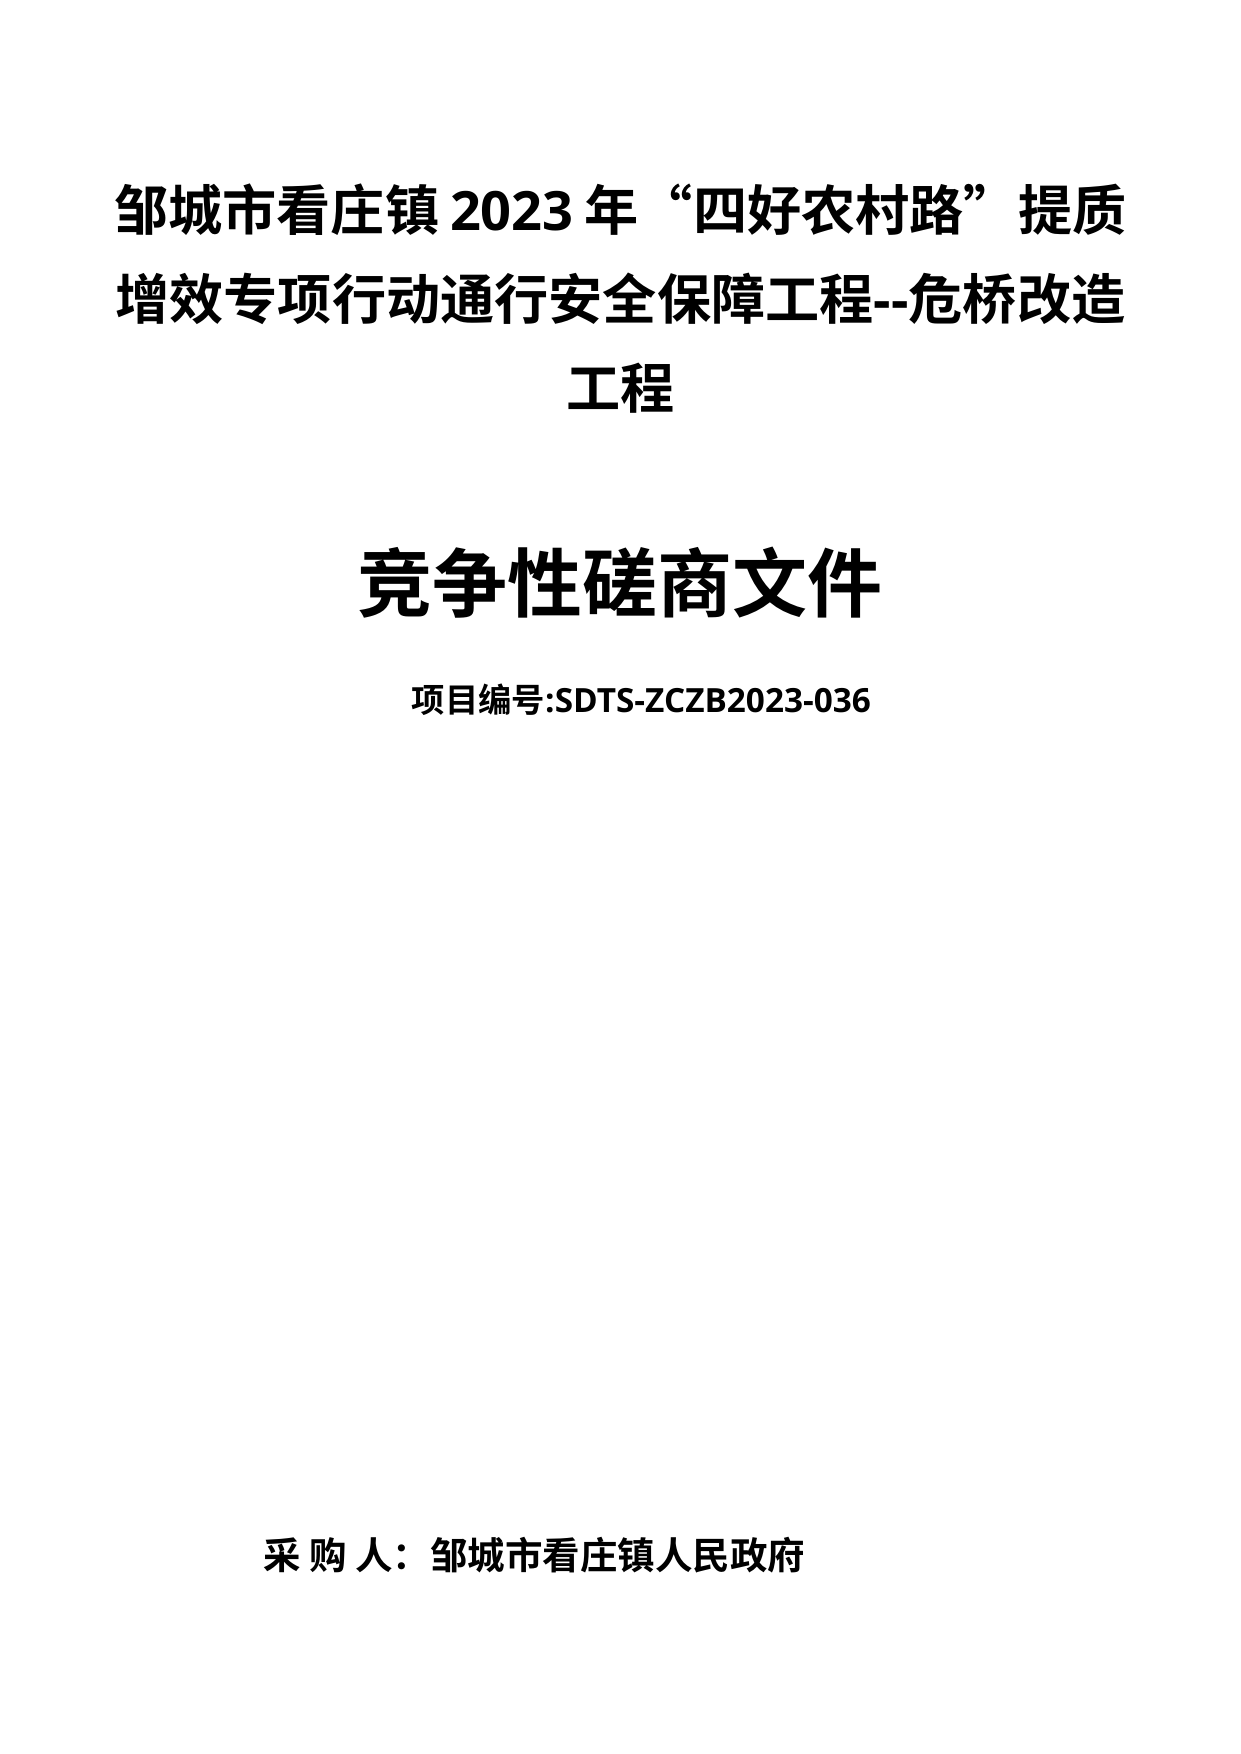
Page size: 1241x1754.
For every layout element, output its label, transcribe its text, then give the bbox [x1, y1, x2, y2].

text 竞争性磋商文件 [112, 519, 1128, 639]
text 采 购 人：邹城市看庄镇人民政府 [112, 1523, 1128, 1583]
text 邹城市看庄镇2023年“四好农村路”提质增效专项行动通行安全保障工程--危桥改造工程 [112, 162, 1128, 430]
text 项目编号:SDTS-ZCZB2023-036 [112, 668, 1128, 728]
